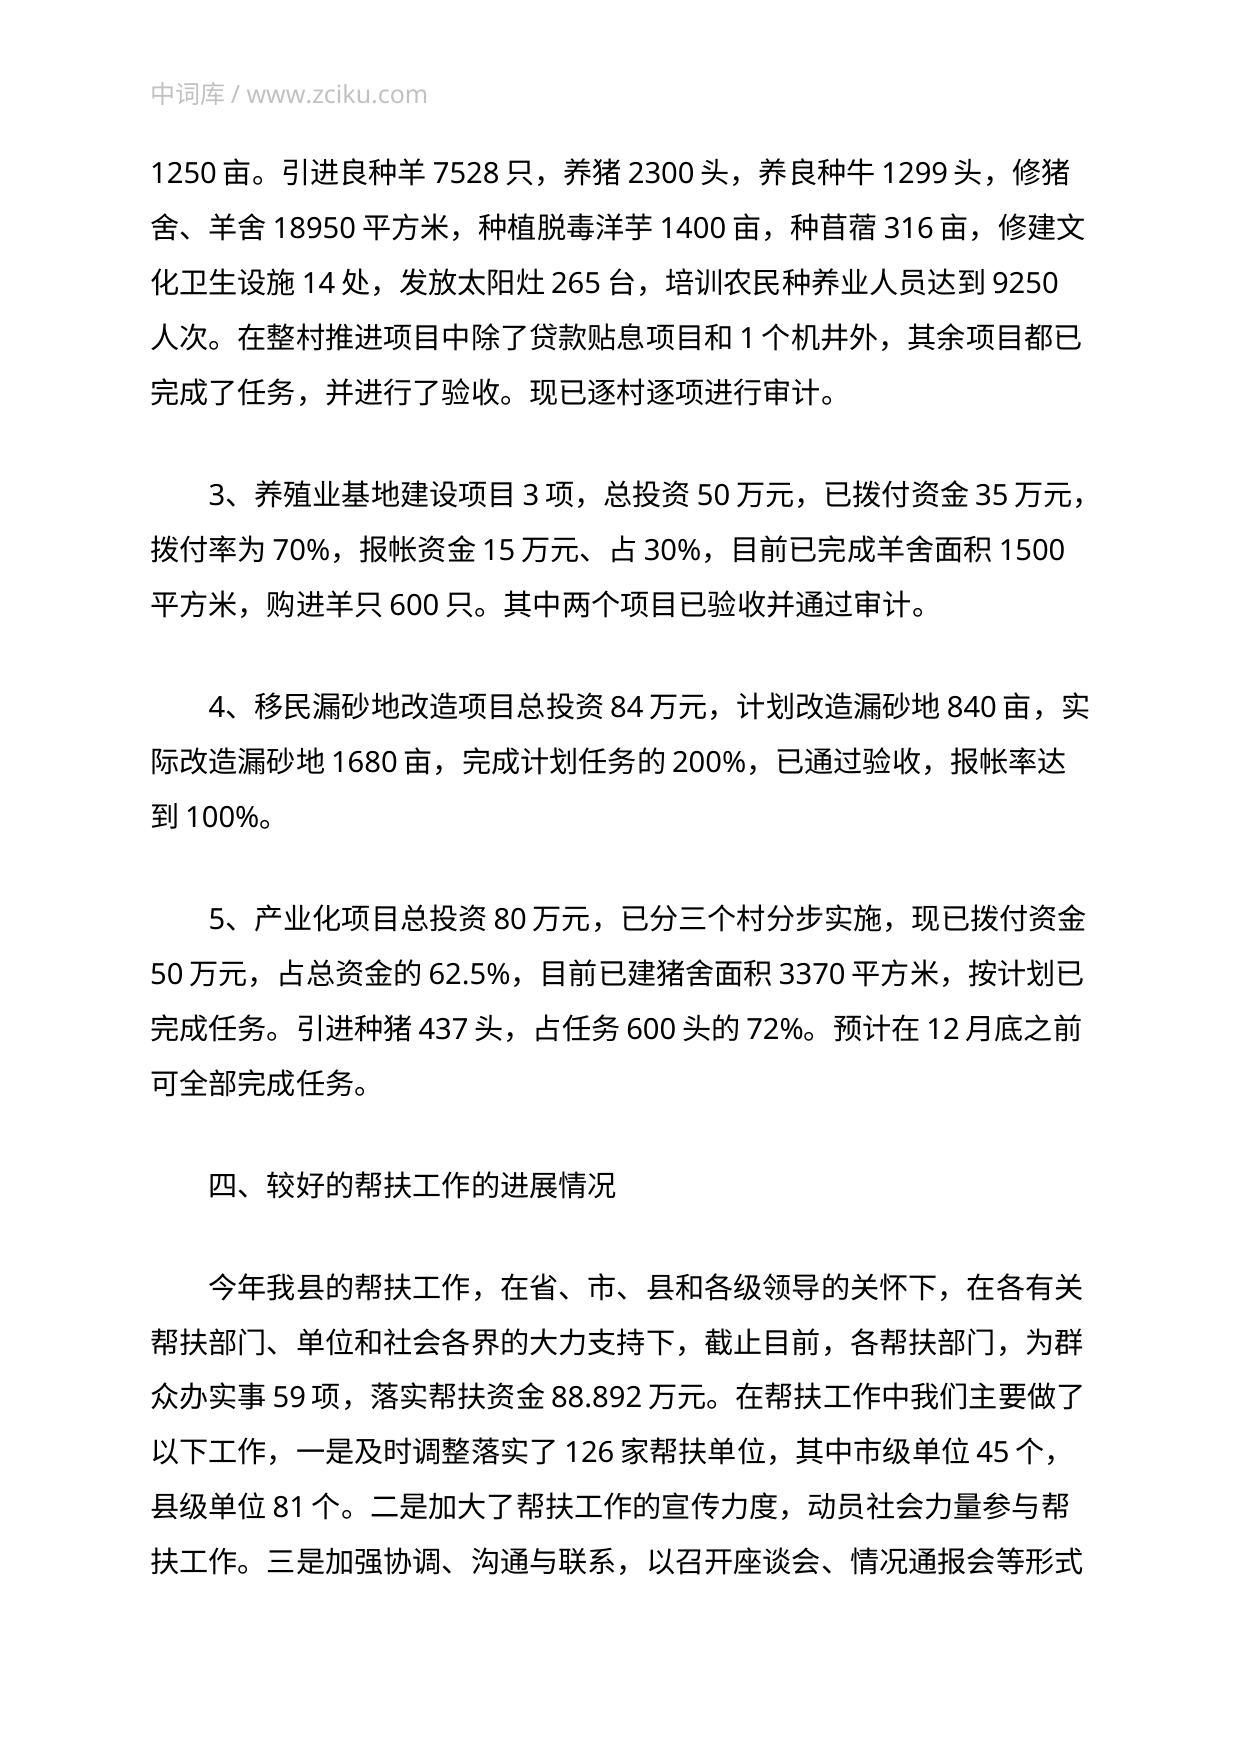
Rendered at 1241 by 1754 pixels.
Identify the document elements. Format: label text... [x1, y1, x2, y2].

text 四、较好的帮扶工作的进展情况 [150, 1162, 1090, 1205]
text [150, 1264, 1090, 1581]
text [150, 150, 1090, 412]
text 5、产业化项目总投资80万元，已分三个村分步实施，现已拨付资金50万元，占总资金的62.5%，目前已建猪舍面积3370平方米，按计划已完成任务。引进种猪437头，占任务600头的72%。预计在12月底之前可全部完成任务。 [150, 896, 1090, 1103]
text 3、养殖业基地建设项目3项，总投资50万元，已拨付资金35万元，拨付率为70%，报帐资金15万元、占30%，目前已完成羊舍面积1500平方米，购进羊只600只。其中两个项目已验收并通过审计。 [150, 472, 1090, 624]
text 4、移民漏砂地改造项目总投资84万元，计划改造漏砂地840亩，实际改造漏砂地1680亩，完成计划任务的200%，已通过验收，报帐率达到100%。 [150, 684, 1090, 836]
